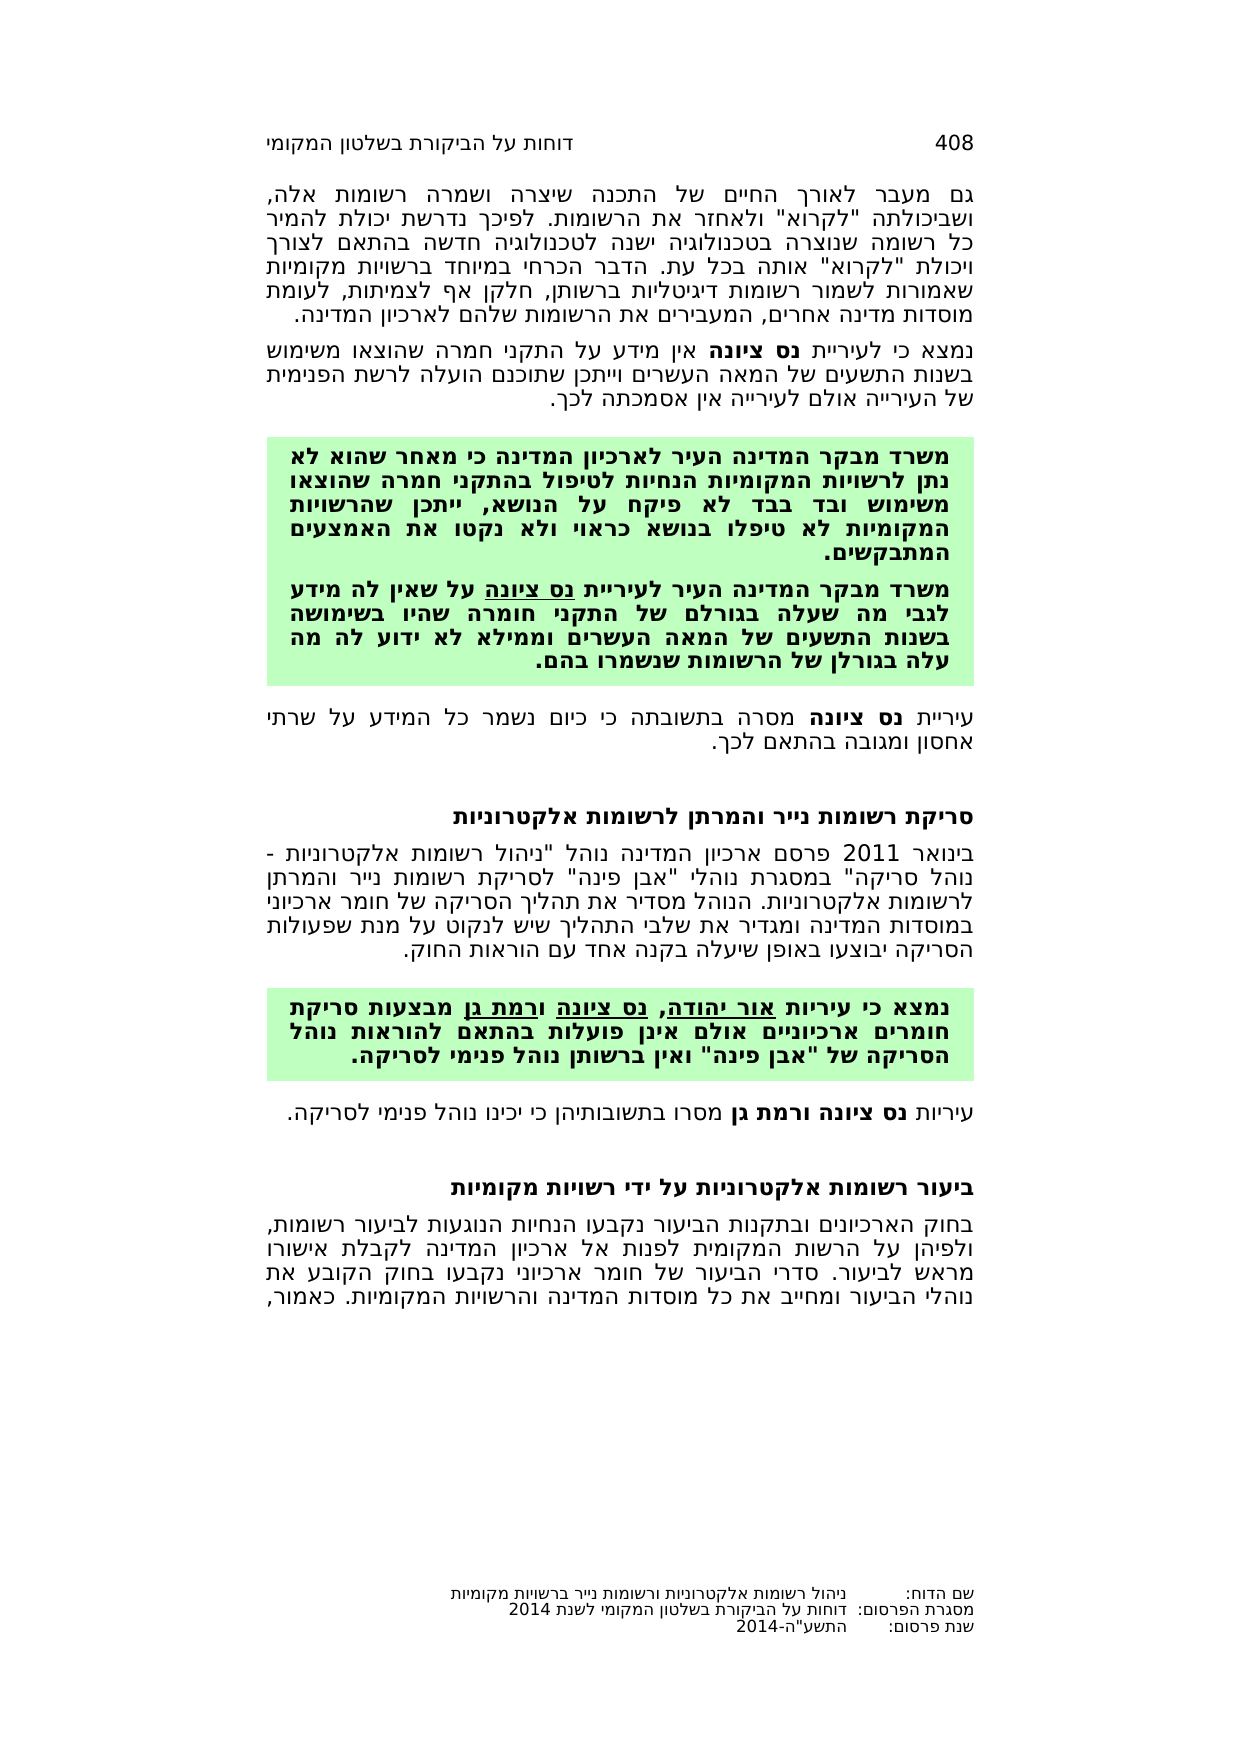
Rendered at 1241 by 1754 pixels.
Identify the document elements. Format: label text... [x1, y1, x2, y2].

text נמצא כי עיריות אור יהודה, נס ציונה ורמת גן מבצעות סריקת חומרים ארכיוניים אולם אינן פועלות בהתאם להוראות נוהל הסריקה של "אבן פינה" ואין ברשותן נוהל פנימי לסריקה. [267, 988, 974, 1081]
text עיריות נס ציונה ורמת גן מסרו בתשובותיהן כי יכינו נוהל פנימי לסריקה. [266, 1101, 974, 1125]
text משרד מבקר המדינה העיר לעיריית נס ציונה על שאין לה מידע לגבי מה שעלה בגורלם של התקני חומרה שהיו בשימושה בשנות התשעים של המאה העשרים וממילא לא ידוע לה מה עלה בגורלן של הרשומות שנשמרו בהם. [267, 568, 974, 686]
text עיריית נס ציונה מסרה בתשובתה כי כיום נשמר כל המידע על שרתי אחסון ומגובה בהתאם לכך. [266, 706, 974, 754]
text בהנחיית "אבן פינה" - "מבוא לניהול אלקטרוני של רשומות" הודגש שעשוי להיות צורך בשמירה אלקטרונית ממושכת של רשומות אלקטרוניות, גם מעבר לאורך החיים של התכנה שיצרה ושמרה רשומות אלה, ושביכולתה "לקרוא" ולאחזר את הרשומות. לפיכך נדרשת יכולת להמיר כל רשומה שנוצרה בטכנולוגיה ישנה לטכנולוגיה חדשה בהתאם לצורך ויכולת "לקרוא" אותה בכל עת. הדבר הכרחי במיוחד ברשויות מקומיות שאמורות לשמור רשומות דיגיטליות ברשותן, חלקן אף לצמיתות, לעומת מוסדות מדינה אחרים, המעבירים את הרשומות שלהם לארכיון המדינה. [266, 183, 974, 327]
text משרד מבקר המדינה העיר לארכיון המדינה כי מאחר שהוא לא נתן לרשויות המקומיות הנחיות לטיפול בהתקני חמרה שהוצאו משימוש ובד בבד לא פיקח על הנושא, ייתכן שהרשויות המקומיות לא טיפלו בנושא כראוי ולא נקטו את האמצעים המתבקשים. [267, 437, 974, 565]
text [266, 1213, 974, 1309]
text נמצא כי לעיריית נס ציונה אין מידע על התקני חמרה שהוצאו משימוש בשנות התשעים של המאה העשרים וייתכן שתוכנם הועלה לרשת הפנימית של העירייה אולם לעירייה אין אסמכתה לכך. [266, 339, 974, 411]
text ביעור רשומות אלקטרוניות על ידי רשויות מקומיות [266, 1174, 974, 1201]
text בינואר 2011 פרסם ארכיון המדינה נוהל "ניהול רשומות אלקטרוניות - נוהל סריקה" במסגרת נוהלי "אבן פינה" לסריקת רשומות נייר והמרתן לרשומות אלקטרוניות. הנוהל מסדיר את תהליך הסריקה של חומר ארכיוני במוסדות המדינה ומגדיר את שלבי התהליך שיש לנקוט על מנת שפעולות הסריקה יבוצעו באופן שיעלה בקנה אחד עם הוראות החוק. [266, 842, 974, 962]
text סריקת רשומות נייר והמרתן לרשומות אלקטרוניות [266, 803, 974, 830]
